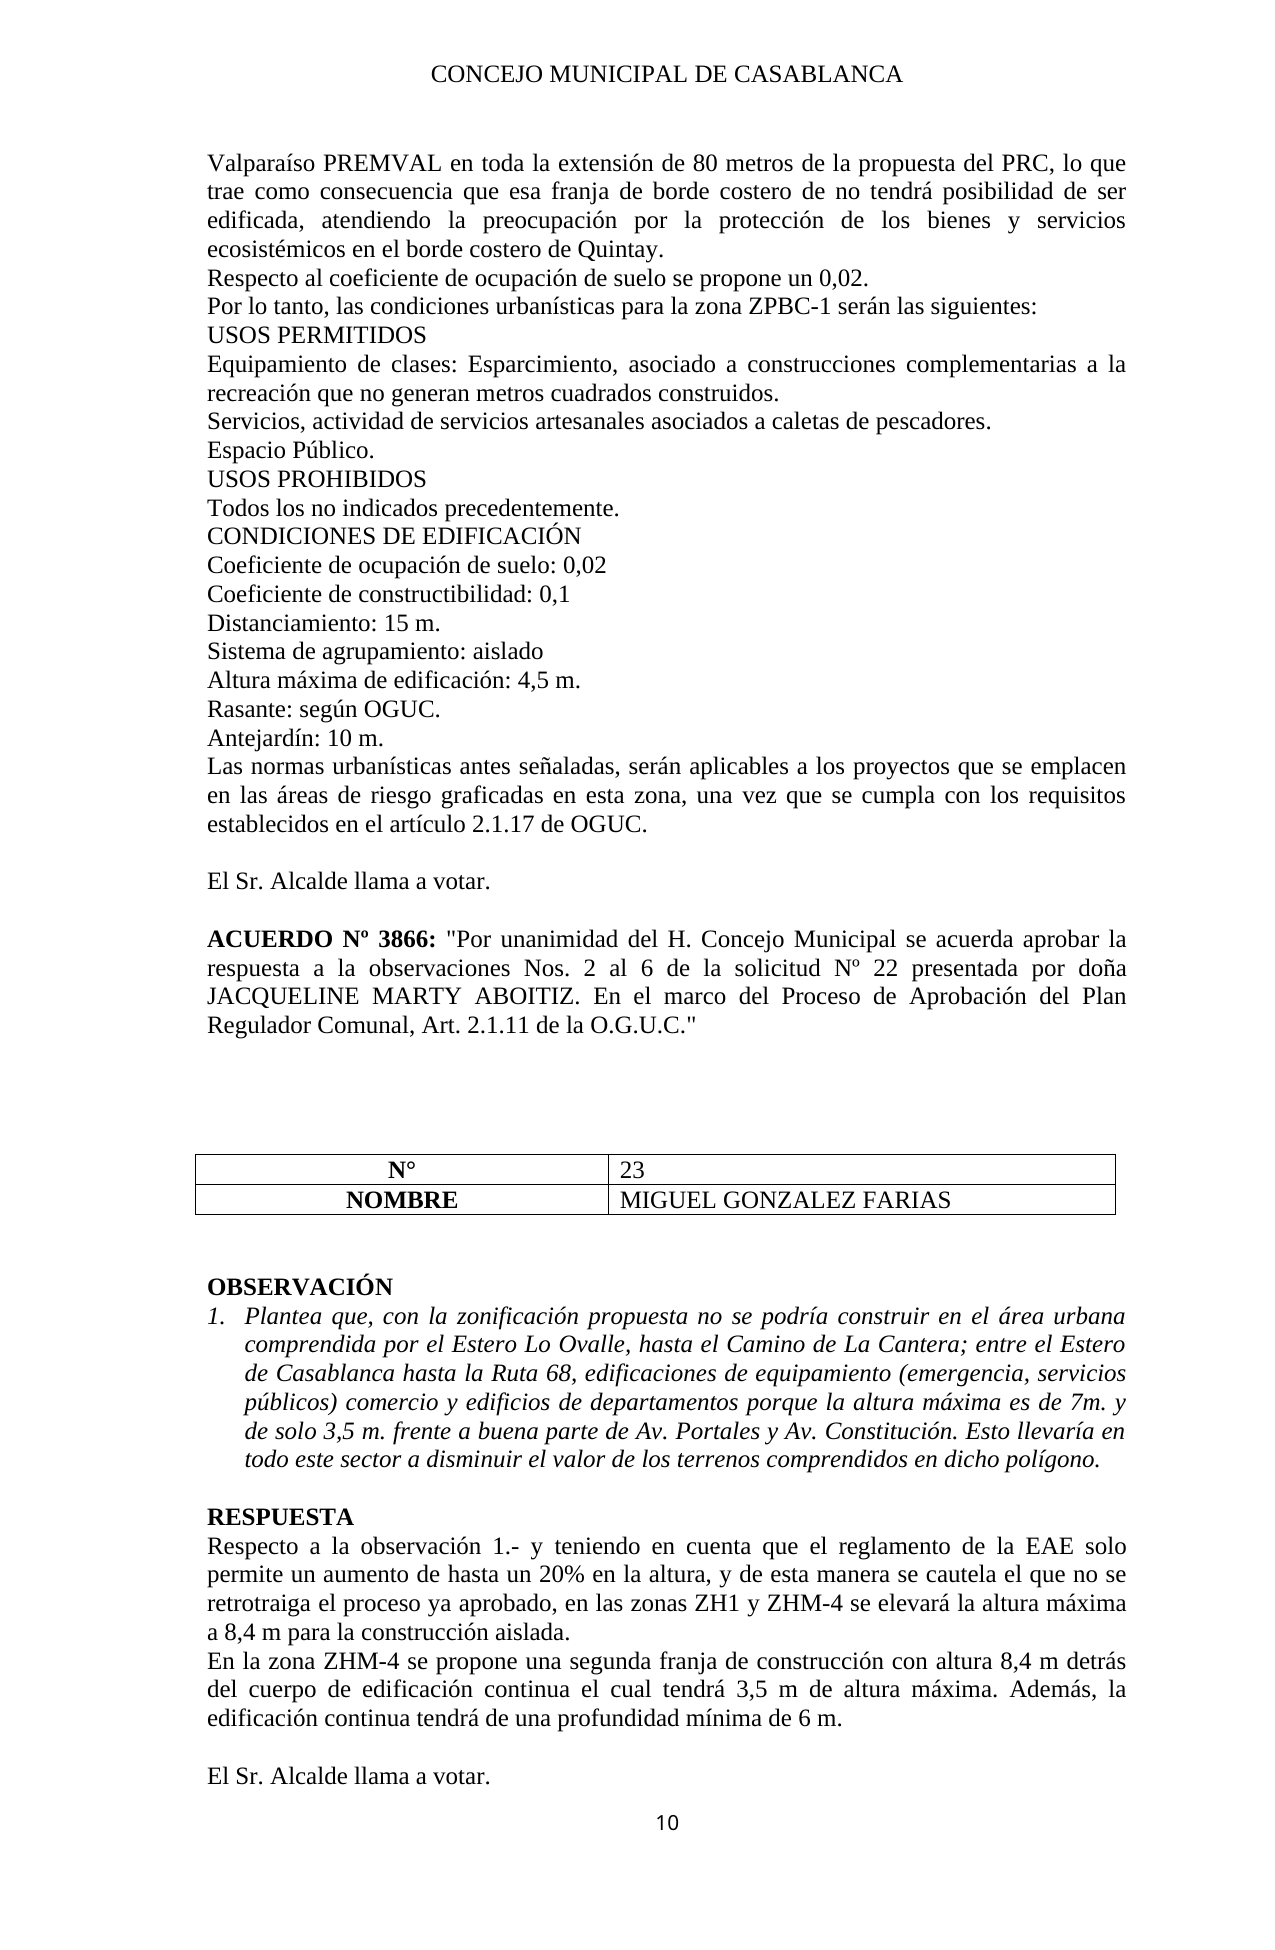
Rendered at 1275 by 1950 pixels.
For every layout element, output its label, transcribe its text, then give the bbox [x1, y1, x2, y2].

text Rasante: según OGUC. [207, 694, 1127, 723]
text Todos los no indicados precedentemente. [207, 493, 1127, 521]
text RESPUESTA [207, 1502, 1127, 1531]
text Coeficiente de ocupación de suelo: 0,02 [207, 550, 1127, 579]
text Las normas urbanísticas antes señaladas, serán aplicables a los proyectos que se emplacen en las áreas de riesgo graficadas en esta zona, una vez que se cumpla con los requisitos establecidos en el artículo 2.1.17 de OGUC. [207, 751, 1127, 838]
table_cell NOMBRE [196, 1185, 608, 1213]
text Equipamiento de clases: Esparcimiento, asociado a construcciones complementarias a la recreación que no generan metros cuadrados construidos. [207, 349, 1127, 406]
text Respecto a la observación 1.- y teniendo en cuenta que el reglamento de la EAE solo permite un aumento de hasta un 20% en la altura, y de esta manera se cautela el que no se retrotraiga el proceso ya aprobado, en las zonas ZH1 y ZHM-4 se elevará la altura máxima a 8,4 m para la construcción aislada. [207, 1531, 1127, 1646]
text Altura máxima de edificación: 4,5 m. [207, 665, 1127, 694]
text El Sr. Alcalde llama a votar. [207, 1761, 1127, 1789]
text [207, 148, 1127, 263]
list Plantea que, con la zonificación propuesta no se podría construir en el área urbana comprendida por el Estero Lo Ovalle, hasta el Camino de La Cantera; entre el Estero de Casablanca hasta la Ruta 68, edificaciones de equipamiento (emergencia, servicios públicos) comercio y edificios de departamentos porque la altura máxima es de 7m. y de solo 3,5 m. frente a buena parte de Av. Portales y Av. Constitución. Esto llevaría en todo este sector a disminuir el valor de los terrenos comprendidos en dicho polígono. [207, 1301, 1127, 1473]
table_header 23 [609, 1155, 1115, 1184]
text USOS PROHIBIDOS [207, 464, 1127, 493]
text El Sr. Alcalde llama a votar. [207, 866, 1127, 895]
text OBSERVACIÓN [207, 1272, 1127, 1301]
text Distanciamiento: 15 m. [207, 608, 1127, 636]
text En la zona ZHM-4 se propone una segunda franja de construcción con altura 8,4 m detrás del cuerpo de edificación continua el cual tendrá 3,5 m de altura máxima. Además, la edificación continua tendrá de una profundidad mínima de 6 m. [207, 1646, 1127, 1732]
text Por lo tanto, las condiciones urbanísticas para la zona ZPBC-1 serán las siguientes: [207, 291, 1127, 320]
text Respecto al coeficiente de ocupación de suelo se propone un 0,02. [207, 263, 1127, 291]
text ACUERDO Nº 3866: "Por unanimidad del H. Concejo Municipal se acuerda aprobar la respuesta a la observaciones Nos. 2 al 6 de la solicitud Nº 22 presentada por doña JACQUELINE MARTY ABOITIZ. En el marco del Proceso de Aprobación del Plan Regulador Comunal, Art. 2.1.11 de la O.G.U.C." [207, 924, 1127, 1039]
text Sistema de agrupamiento: aislado [207, 636, 1127, 665]
text Coeficiente de constructibilidad: 0,1 [207, 579, 1127, 608]
text Espacio Público. [207, 435, 1127, 464]
text CONDICIONES DE EDIFICACIÓN [207, 521, 1127, 550]
text USOS PERMITIDOS [207, 320, 1127, 349]
text Antejardín: 10 m. [207, 723, 1127, 751]
table_cell MIGUEL GONZALEZ FARIAS [609, 1185, 1115, 1213]
text Servicios, actividad de servicios artesanales asociados a caletas de pescadores. [207, 406, 1127, 435]
table_header N° [196, 1155, 608, 1184]
